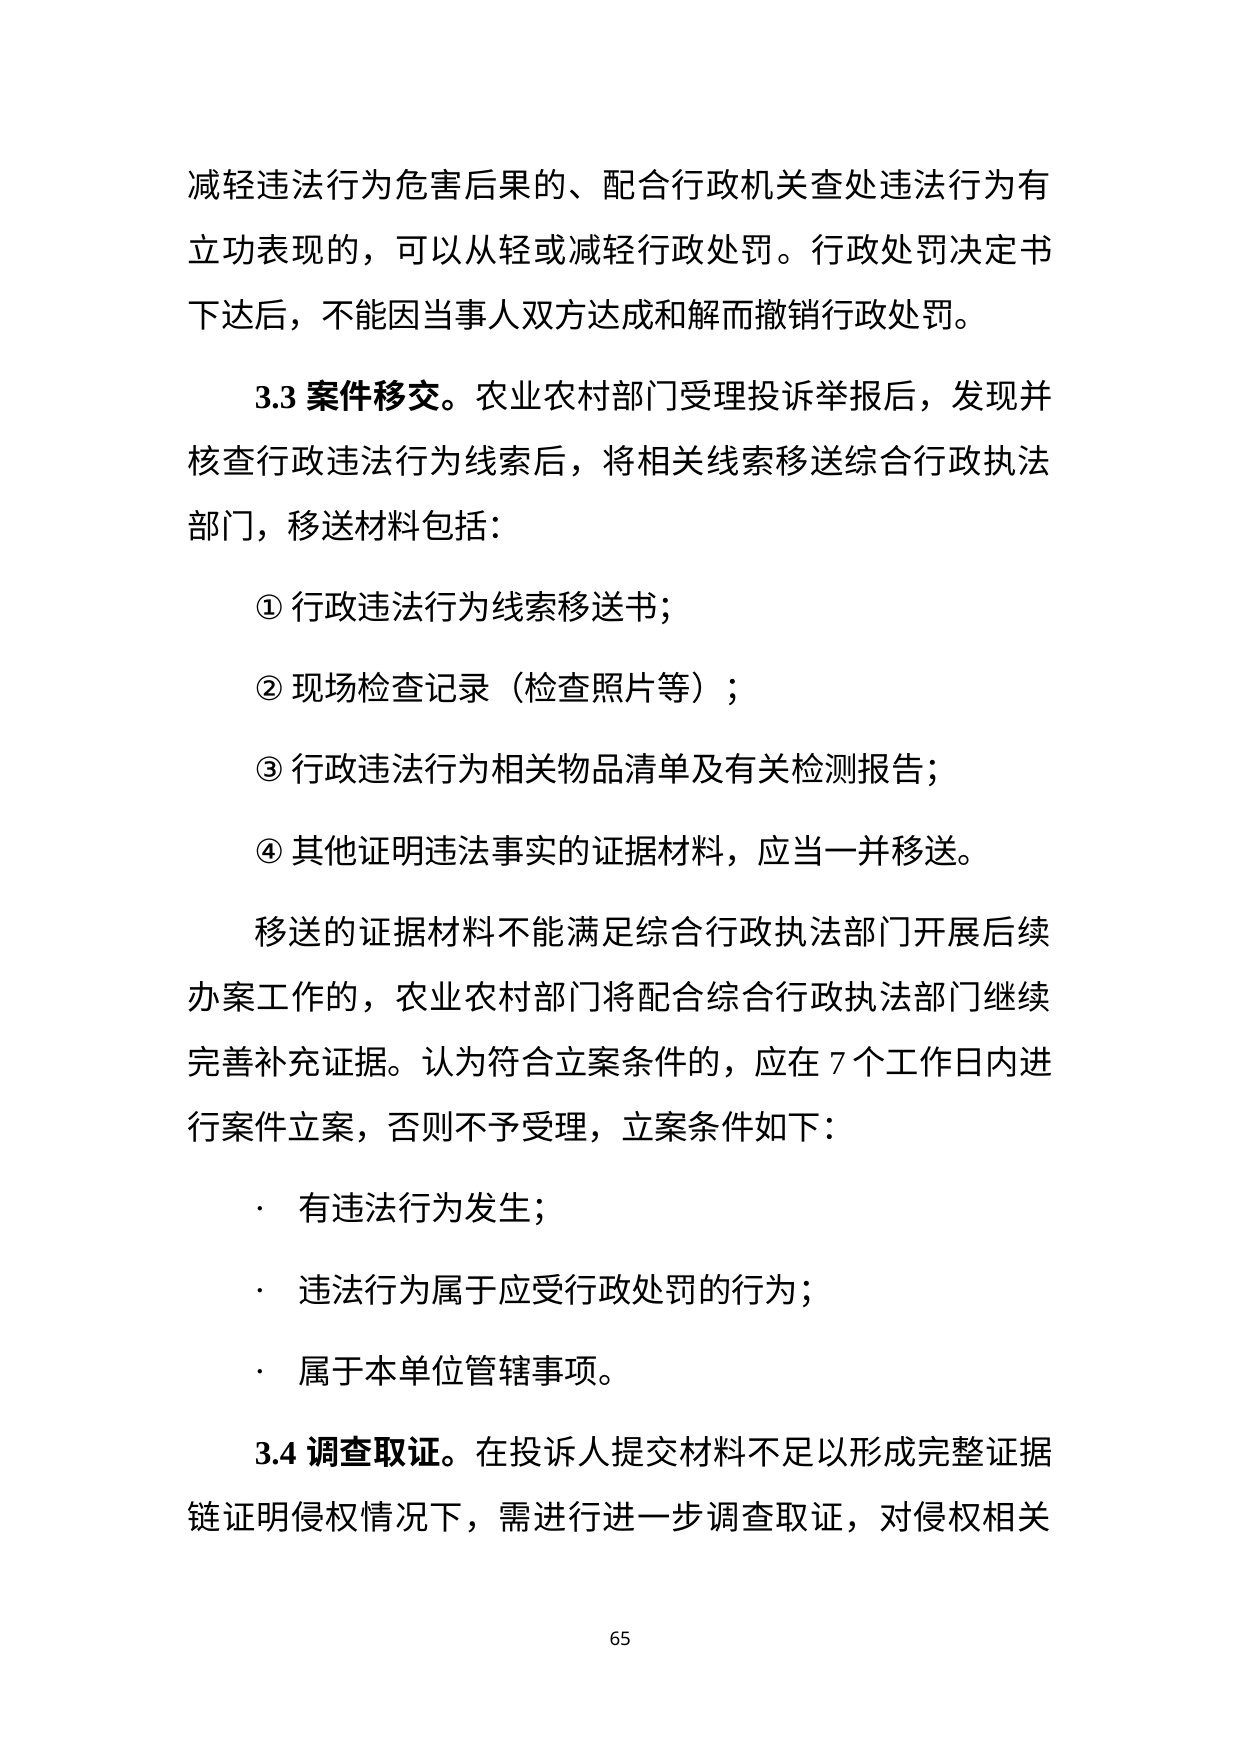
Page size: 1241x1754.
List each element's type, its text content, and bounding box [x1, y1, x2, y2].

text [187, 1417, 1053, 1547]
text ④其他证明违法事实的证据材料，应当一并移送。 [187, 816, 1053, 881]
list 违法行为属于应受行政处罚的行为； [254, 1255, 1053, 1320]
text 移送的证据材料不能满足综合行政执法部门开展后续办案工作的，农业农村部门将配合综合行政执法部门继续完善补充证据。认为符合立案条件的，应在7个工作日内进行案件立案，否则不予受理，立案条件如下： [187, 897, 1053, 1157]
text 3.3 案件移交。农业农村部门受理投诉举报后，发现并核查行政违法行为线索后，将相关线索移送综合行政执法部门，移送材料包括： [187, 361, 1053, 556]
text ②现场检查记录（检查照片等）； [187, 654, 1053, 719]
text ③行政违法行为相关物品清单及有关检测报告； [187, 735, 1053, 800]
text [187, 150, 1053, 345]
list 属于本单位管辖事项。 [254, 1336, 1053, 1401]
list 有违法行为发生； [254, 1174, 1053, 1239]
text ①行政违法行为线索移送书； [187, 572, 1053, 637]
